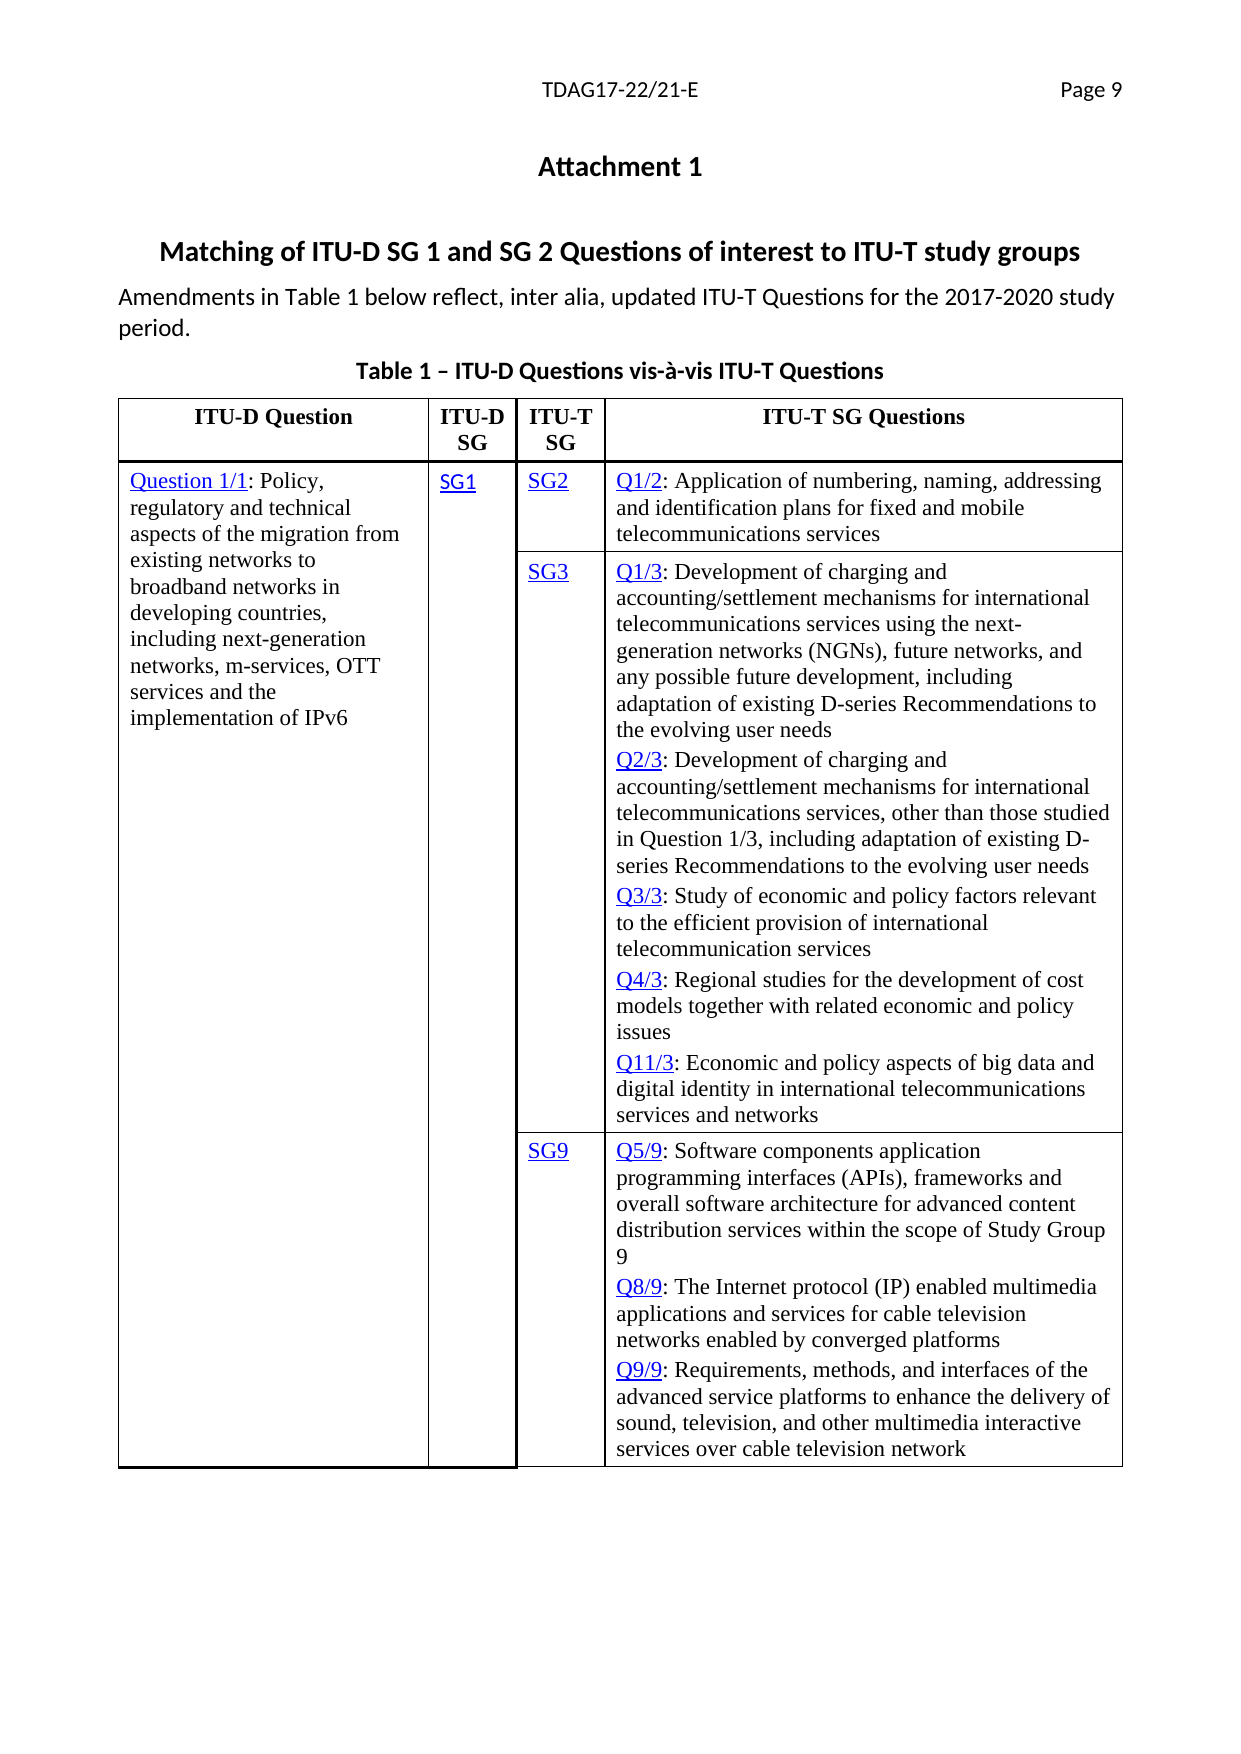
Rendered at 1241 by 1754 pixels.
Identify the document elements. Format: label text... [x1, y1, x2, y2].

table_cell SG2 [518, 463, 604, 551]
table_header ITU-T SG Questions [606, 399, 1122, 460]
text Table 1 – ITU-D Questions vis-à-vis ITU-T Questions [118, 355, 1122, 385]
table_cell Q1/3: Development of charging and accounting/settlement mechanisms for international telecommunications services using the next-generation networks (NGNs), future networks, and any possible future development, including adaptation of existing D-series Recommendations to the evolving user needs Q2/3: Development of charging and accounting/settlement mechanisms for international telecommunications services, other than those studied in Question 1/3, including adaptation of existing D-series Recommendations to the evolving user needs Q3/3: Study of economic and policy factors relevant to the efficient provision of international telecommunication services Q4/3: Regional studies for the development of cost models together with related economic and policy issues Q11/3: Economic and policy aspects of big data and digital identity in international telecommunications services and networks [606, 552, 1122, 1132]
table_cell SG9 [518, 1133, 604, 1466]
table_cell SG1 [429, 463, 515, 1466]
text Amendments in Table 1 below reflect, inter alia, updated ITU-T Questions for the 2017-2020 study period. [118, 281, 1122, 342]
text Matching of ITU-D SG 1 and SG 2 Questions of interest to ITU-T study groups [118, 233, 1122, 269]
text Attachment 1 [118, 148, 1122, 183]
table_header ITU-D SG [429, 399, 515, 460]
table_header ITU-T SG [518, 399, 604, 460]
table_cell Question 1/1: Policy, regulatory and technical aspects of the migration from existing networks to broadband networks in developing countries, including next-generation networks, m-services, OTT services and the implementation of IPv6 [119, 463, 428, 1466]
table_cell SG3 [518, 552, 604, 1132]
table_cell Q1/2: Application of numbering, naming, addressing and identification plans for fixed and mobile telecommunications services [606, 463, 1122, 551]
table_cell Q5/9: Software components application programming interfaces (APIs), frameworks and overall software architecture for advanced content distribution services within the scope of Study Group 9 Q8/9: The Internet protocol (IP) enabled multimedia applications and services for cable television networks enabled by converged platforms Q9/9: Requirements, methods, and interfaces of the advanced service platforms to enhance the delivery of sound, television, and other multimedia interactive services over cable television network [606, 1133, 1122, 1466]
table_header ITU-D Question [119, 399, 428, 460]
